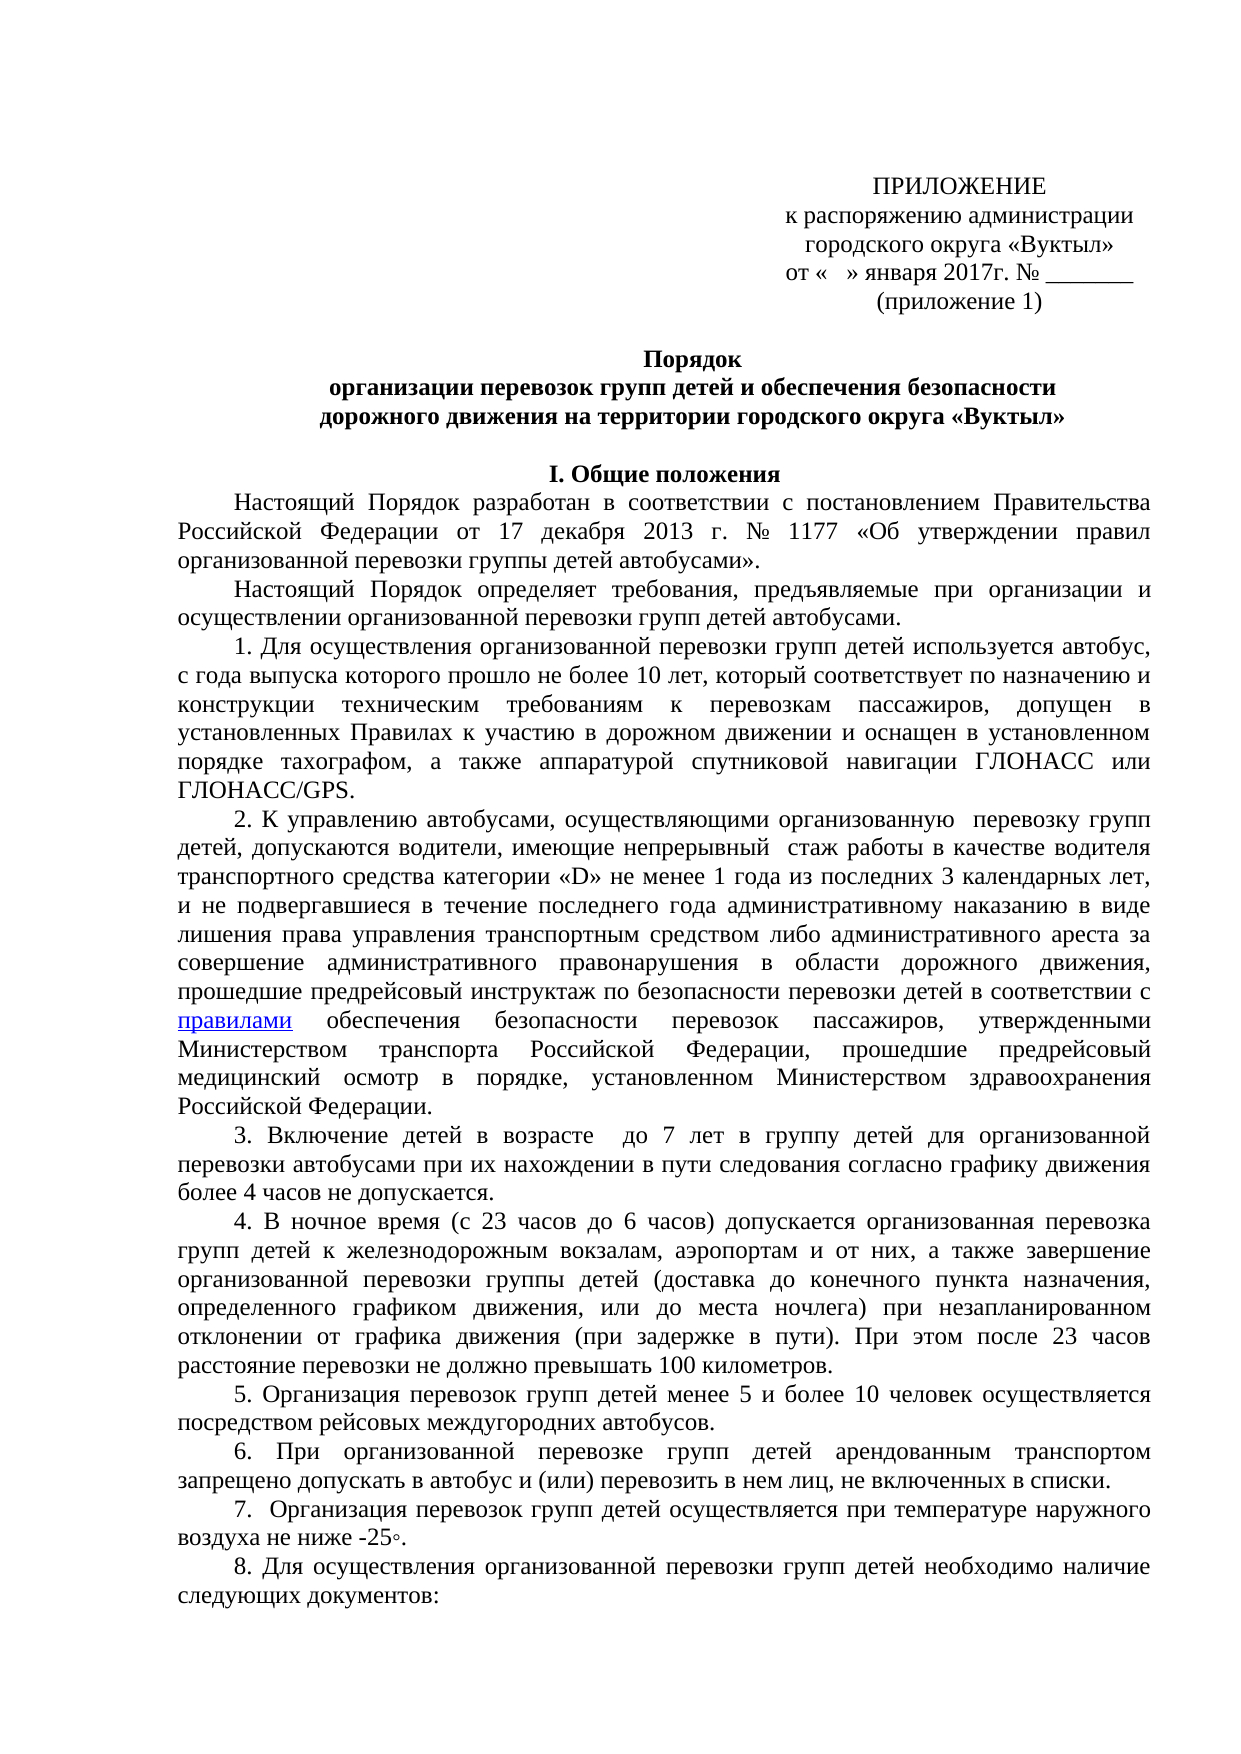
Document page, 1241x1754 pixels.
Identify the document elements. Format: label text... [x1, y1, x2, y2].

text 2. К управлению автобусами, осуществляющими организованную перевозку групп детей, допускаются водители, имеющие непрерывный стаж работы в качестве водителя транспортного средства категории «D» не менее 1 года из последних 3 календарных лет, и не подвергавшиеся в течение последнего года административному наказанию в виде лишения права управления транспортным средством либо административного ареста за совершение административного правонарушения в области дорожного движения, прошедшие предрейсовый инструктаж по безопасности перевозки детей в соответствии с правилами обеспечения безопасности перевозок пассажиров, утвержденными Министерством транспорта Российской Федерации, прошедшие предрейсовый медицинский осмотр в порядке, установленном Министерством здравоохранения Российской Федерации. [177, 804, 1152, 1120]
text I. Общие положения [177, 459, 1152, 487]
text (приложение 1) [767, 286, 1152, 315]
text 6. При организованной перевозке групп детей арендованным транспортом запрещено допускать в автобус и (или) перевозить в нем лиц, не включенных в списки. [177, 1436, 1152, 1494]
text организации перевозок групп детей и обеспечения безопасности [177, 372, 1152, 401]
text Настоящий Порядок определяет требования, предъявляемые при организации и осуществлении организованной перевозки групп детей автобусами. [177, 574, 1152, 631]
text 4. В ночное время (с 23 часов до 6 часов) допускается организованная перевозка групп детей к железнодорожным вокзалам, аэропортам и от них, а также завершение организованной перевозки группы детей (доставка до конечного пункта назначения, определенного графиком движения, или до места ночлега) при незапланированном отклонении от графика движения (при задержке в пути). При этом после 23 часов расстояние перевозки не должно превышать 100 километров. [177, 1206, 1152, 1379]
text 8. Для осуществления организованной перевозки групп детей необходимо наличие следующих документов: [177, 1551, 1152, 1609]
text 1. Для осуществления организованной перевозки групп детей используется автобус, с года выпуска которого прошло не более 10 лет, который соответствует по назначению и конструкции техническим требованиям к перевозкам пассажиров, допущен в установленных Правилах к участию в дорожном движении и оснащен в установленном порядке тахографом, а также аппаратурой спутниковой навигации ГЛОНАСС или ГЛОНАСС/GPS. [177, 631, 1152, 804]
text дорожного движения на территории городского округа «Вуктыл» [177, 401, 1152, 430]
text городского округа «Вуктыл» [767, 229, 1152, 257]
text от « » января 2017г. № _______ [767, 257, 1152, 286]
text к распоряжению администрации [767, 200, 1152, 229]
text 5. Организация перевозок групп детей менее 5 и более 10 человек осуществляется посредством рейсовых междугородних автобусов. [177, 1379, 1152, 1436]
text 3. Включение детей в возрасте до 7 лет в группу детей для организованной перевозки автобусами при их нахождении в пути следования согласно графику движения более 4 часов не допускается. [177, 1120, 1152, 1206]
text ПРИЛОЖЕНИЕ [767, 171, 1152, 200]
text Настоящий Порядок разработан в соответствии с постановлением Правительства Российской Федерации от 17 декабря 2013 г. № 1177 «Об утверждении правил организованной перевозки группы детей автобусами». [177, 487, 1152, 574]
text 7. Организация перевозок групп детей осуществляется при температуре наружного воздуха не ниже -25◦. [177, 1494, 1152, 1551]
text Порядок [177, 344, 1152, 372]
